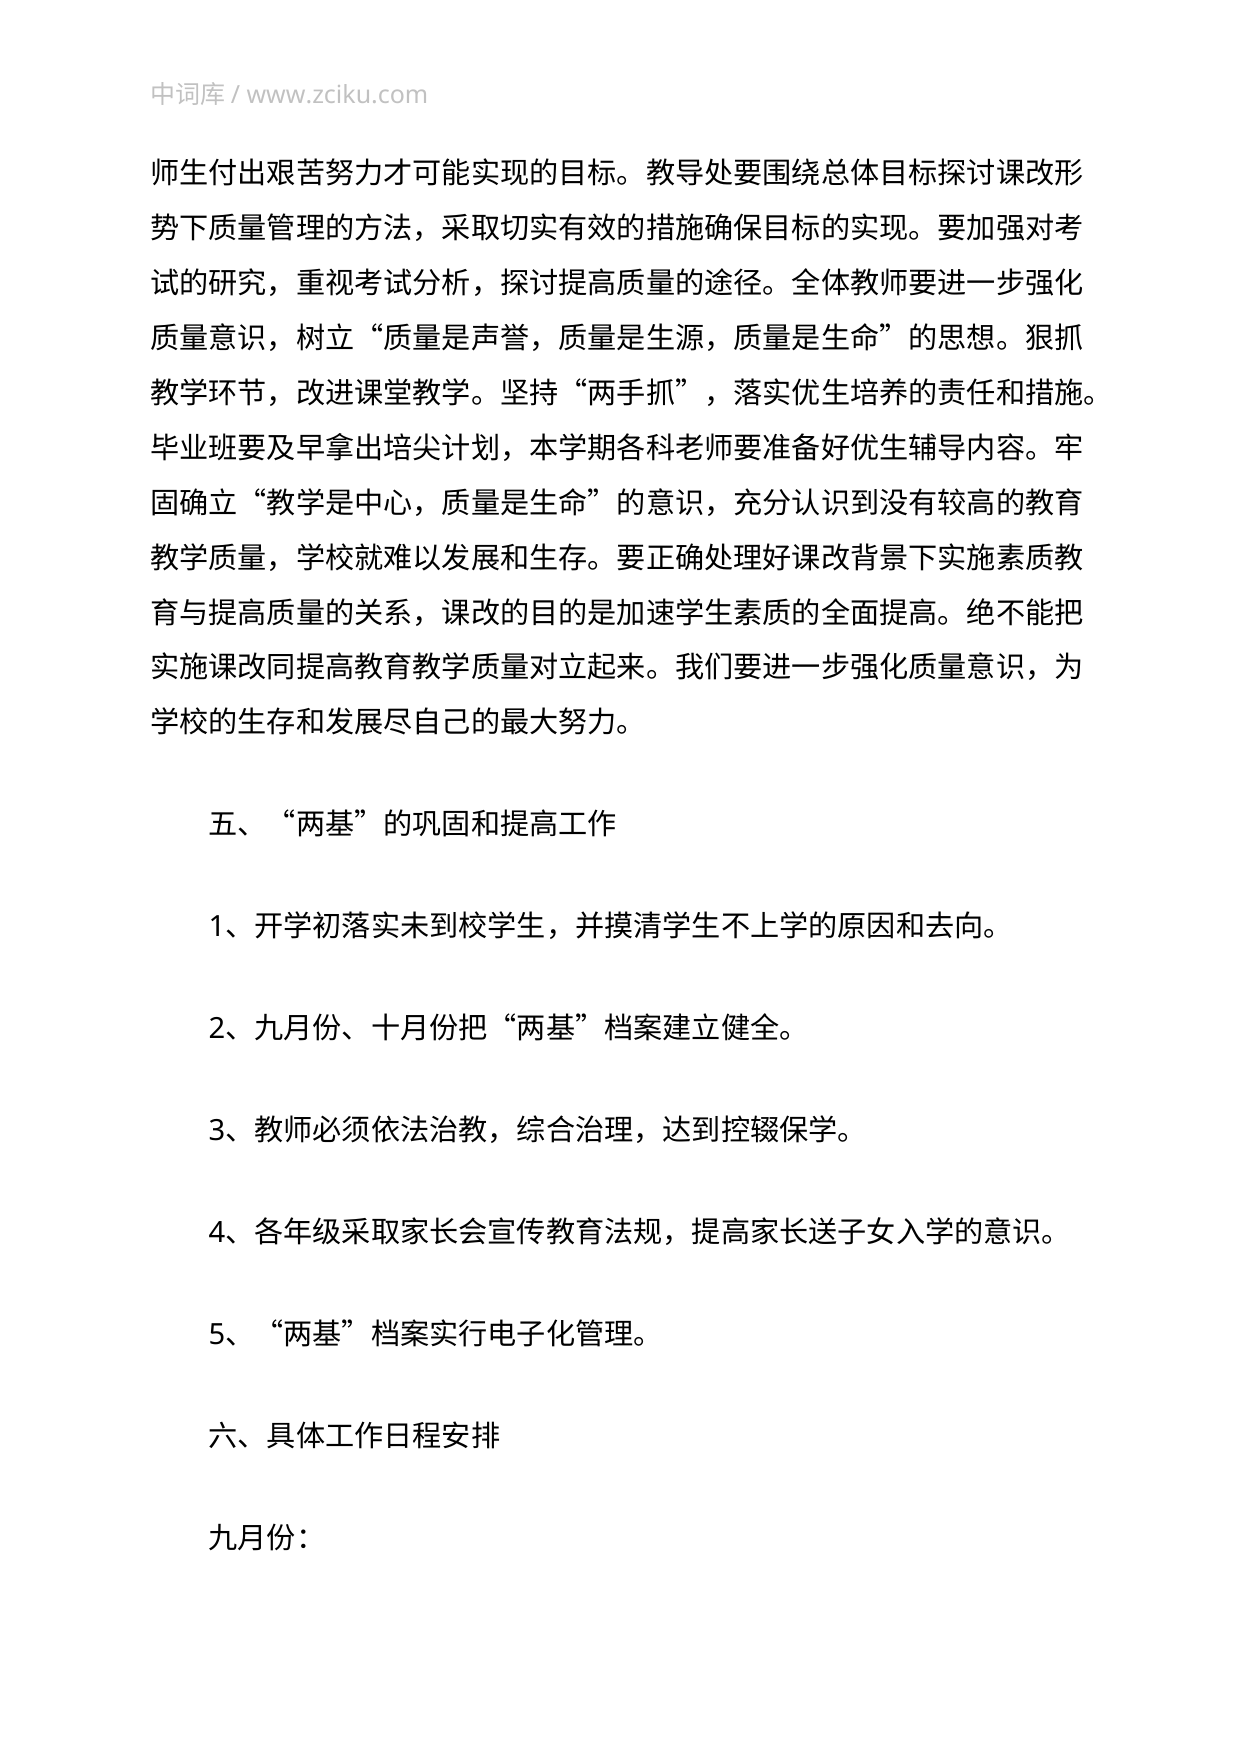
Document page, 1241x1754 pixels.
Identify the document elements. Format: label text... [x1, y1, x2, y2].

text 4、各年级采取家长会宣传教育法规，提高家长送子女入学的意识。 [150, 1208, 1090, 1251]
text 5、“两基”档案实行电子化管理。 [150, 1310, 1090, 1353]
text 2、九月份、十月份把“两基”档案建立健全。 [150, 1004, 1090, 1047]
text 五、“两基”的巩固和提高工作 [150, 801, 1090, 843]
text 六、具体工作日程安排 [150, 1412, 1090, 1455]
text 3、教师必须依法治教，综合治理，达到控辍保学。 [150, 1106, 1090, 1149]
text 九月份： [150, 1514, 1090, 1556]
text 1、开学初落实未到校学生，并摸清学生不上学的原因和去向。 [150, 902, 1090, 945]
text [150, 150, 1090, 741]
